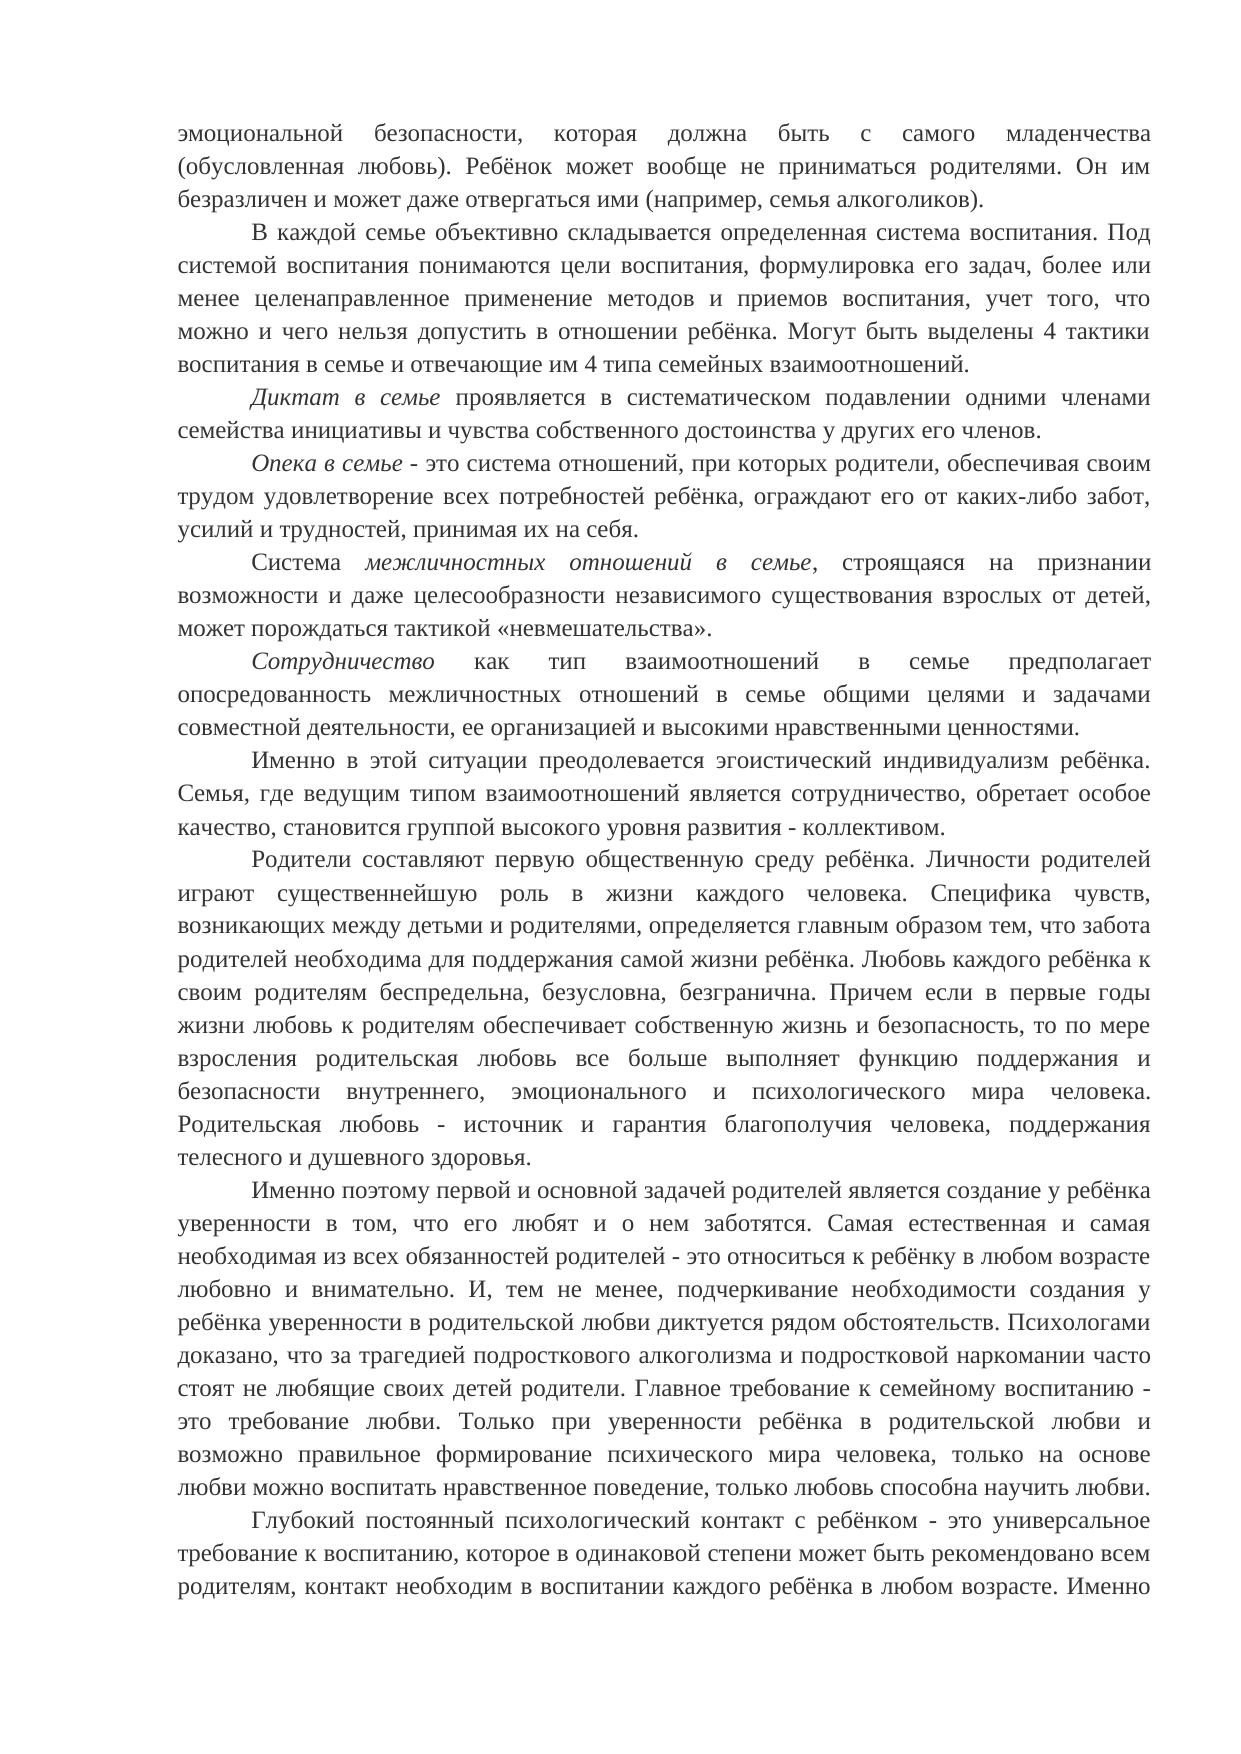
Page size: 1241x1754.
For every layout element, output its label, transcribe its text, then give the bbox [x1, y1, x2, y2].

text Сотрудничество как тип взаимоотношений в семье предполагает опосредованность межличностных отношений в семье общими целями и задачами совместной деятельности, ее организацией и высокими нравственными ценностями. [177, 646, 1152, 741]
text Опека в семье - это система отношений, при которых родители, обеспечивая своим трудом удовлетворение всех потребностей ребёнка, ограждают его от каких-либо забот, усилий и трудностей, принимая их на себя. [177, 448, 1152, 543]
text Родители составляют первую общественную среду ребёнка. Личности родителей играют существеннейшую роль в жизни каждого человека. Специфика чувств, возникающих между детьми и родителями, определяется главным образом тем, что забота родителей необходима для поддержания самой жизни ребёнка. Любовь каждого ребёнка к своим родителям беспредельна, безусловна, безгранична. Причем если в первые годы жизни любовь к родителям обеспечивает собственную жизнь и безопасность, то по мере взросления родительская любовь все больше выполняет функцию поддержания и безопасности внутреннего, эмоционального и психологического мира человека. Родительская любовь - источник и гарантия благополучия человека, поддержания телесного и душевного здоровья. [177, 844, 1152, 1171]
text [177, 1505, 1152, 1600]
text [177, 118, 1152, 213]
text Диктат в семье проявляется в систематическом подавлении одними членами семейства инициативы и чувства собственного достоинства у других его членов. [177, 382, 1152, 444]
text Именно поэтому первой и основной задачей родителей является создание у ребёнка уверенности в том, что его любят и о нем заботятся. Самая естественная и самая необходимая из всех обязанностей родителей - это относиться к ребёнку в любом возрасте любовно и внимательно. И, тем не менее, подчеркивание необходимости создания у ребёнка уверенности в родительской любви диктуется рядом обстоятельств. Психологами доказано, что за трагедией подросткового алкоголизма и подростковой наркомании часто стоят не любящие своих детей родители. Главное требование к семейному воспитанию - это требование любви. Только при уверенности ребёнка в родительской любви и возможно правильное формирование психического мира человека, только на основе любви можно воспитать нравственное поведение, только любовь способна научить любви. [177, 1175, 1152, 1501]
text Система межличностных отношений в семье, строящаяся на признании возможности и даже целесообразности независимого существования взрослых от детей, может порождаться тактикой «невмешательства». [177, 547, 1152, 642]
text Именно в этой ситуации преодолевается эгоистический индивидуализм ребёнка. Семья, где ведущим типом взаимоотношений является сотрудничество, обретает особое качество, становится группой высокого уровня развития - коллективом. [177, 746, 1152, 840]
text В каждой семье объективно складывается определенная система воспитания. Под системой воспитания понимаются цели воспитания, формулировка его задач, более или менее целенаправленное применение методов и приемов воспитания, учет того, что можно и чего нельзя допустить в отношении ребёнка. Могут быть выделены 4 тактики воспитания в семье и отвечающие им 4 типа семейных взаимоотношений. [177, 217, 1152, 378]
